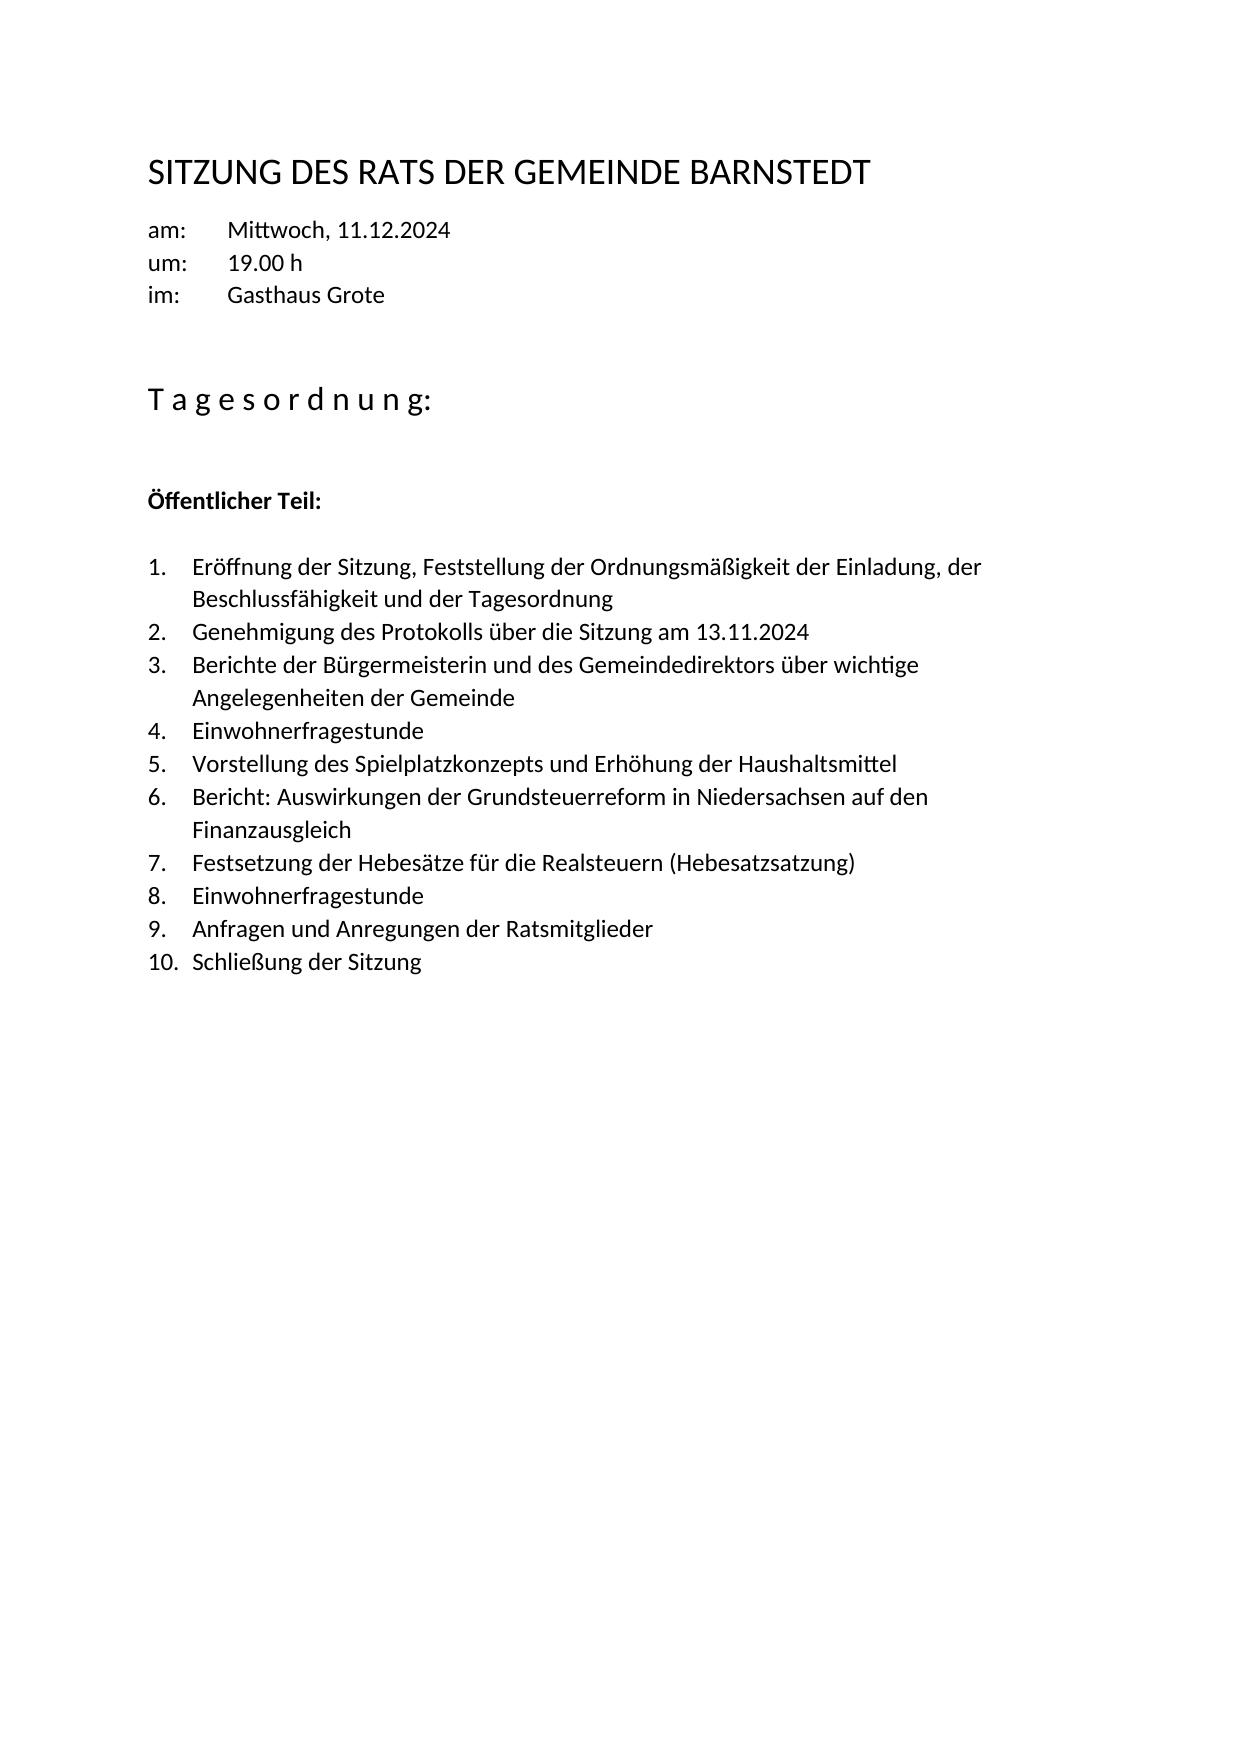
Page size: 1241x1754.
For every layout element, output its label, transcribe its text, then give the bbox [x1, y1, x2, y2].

text Sitzung des Rats der Gemeinde Barnstedt [148, 148, 1093, 193]
text 5. Vorstellung des Spielplatzkonzepts und Erhöhung der Haushaltsmittel [148, 748, 1093, 779]
text am: Mittwoch, 11.12.2024 [148, 214, 1093, 244]
text 3. Berichte der Bürgermeisterin und des Gemeindedirektors über wichtige Angelegenheiten der Gemeinde [148, 649, 1093, 713]
text 4. Einwohnerfragestunde [148, 715, 1093, 746]
text um: 19.00 h [148, 247, 1093, 277]
text 1. Eröffnung der Sitzung, Feststellung der Ordnungsmäßigkeit der Einladung, der Beschlussfähigkeit und der Tagesordnung [148, 551, 1093, 614]
text T a g e s o r d n u n g: [148, 378, 1093, 419]
text im: Gasthaus Grote [148, 279, 1093, 310]
text 10. Schließung der Sitzung [148, 946, 1093, 976]
text 2. Genehmigung des Protokolls über die Sitzung am 13.11.2024 [148, 617, 1093, 647]
text 9. Anfragen und Anregungen der Ratsmitglieder [148, 913, 1093, 943]
text 8. Einwohnerfragestunde [148, 880, 1093, 910]
text Öffentlicher Teil: [148, 485, 1093, 515]
text 7. Festsetzung der Hebesätze für die Realsteuern (Hebesatzsatzung) [148, 847, 1093, 877]
text 6. Bericht: Auswirkungen der Grundsteuerreform in Niedersachsen auf den Finanzausgleich [148, 781, 1093, 844]
